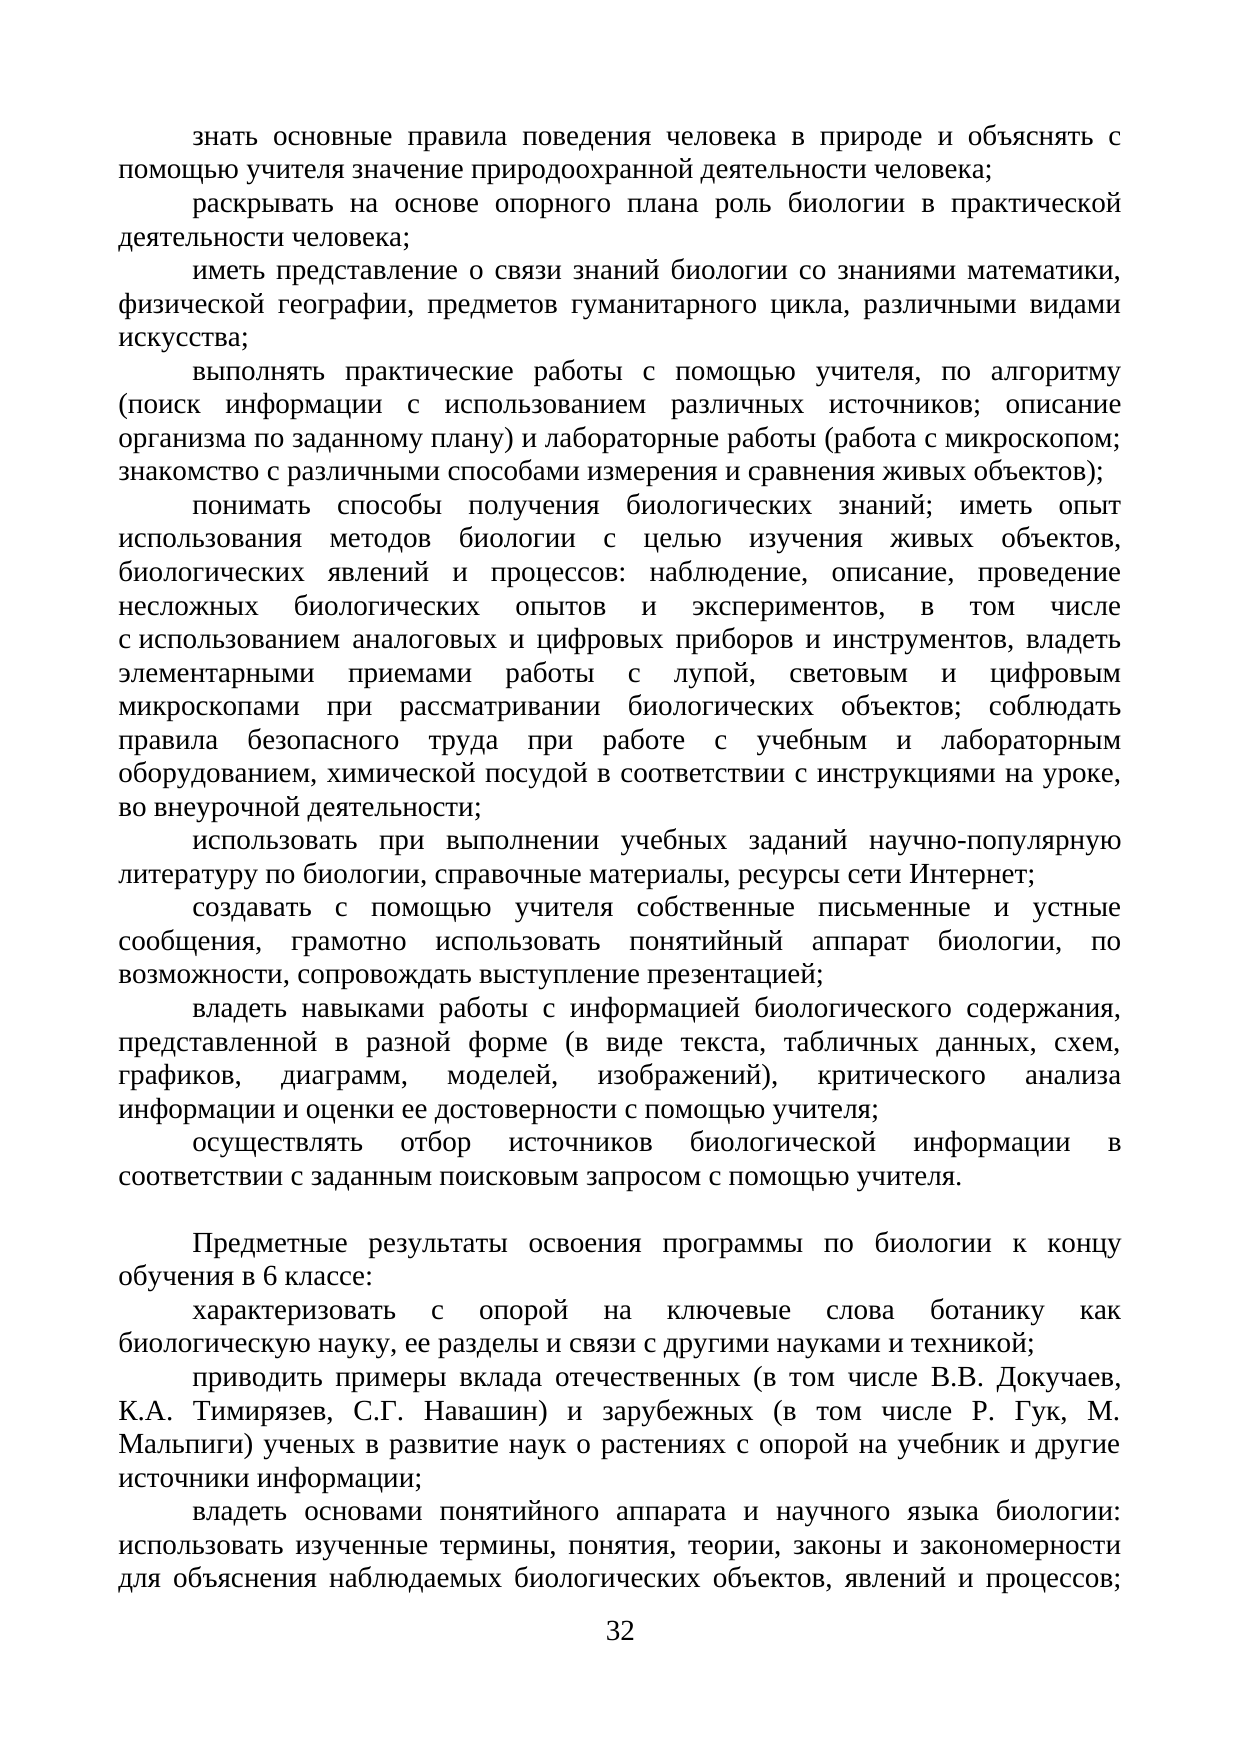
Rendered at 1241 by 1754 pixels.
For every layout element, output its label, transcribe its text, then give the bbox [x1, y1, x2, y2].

text использовать при выполнении учебных заданий научно-популярную литературу по биологии, справочные материалы, ресурсы сети Интернет; [118, 822, 1122, 889]
text понимать способы получения биологических знаний; иметь опыт использования методов биологии с целью изучения живых объектов, биологических явлений и процессов: наблюдение, описание, проведение несложных биологических опытов и экспериментов, в том числе с использованием аналоговых и цифровых приборов и инструментов, владеть элементарными приемами работы с лупой, световым и цифровым микроскопами при рассматривании биологических объектов; соблюдать правила безопасного труда при работе с учебным и лабораторным оборудованием, химической посудой в соответствии с инструкциями на уроке, во внеурочной деятельности; [118, 487, 1122, 822]
text выполнять практические работы с помощью учителя, по алгоритму (поиск информации с использованием различных источников; описание организма по заданному плану) и лабораторные работы (работа с микроскопом; знакомство с различными способами измерения и сравнения живых объектов); [118, 353, 1122, 487]
text иметь представление о связи знаний биологии со знаниями математики, физической географии, предметов гуманитарного цикла, различными видами искусства; [118, 252, 1122, 353]
text осуществлять отбор источников биологической информации в соответствии с заданным поисковым запросом с помощью учителя. [118, 1124, 1122, 1191]
text характеризовать с опорой на ключевые слова ботанику как биологическую науку, ее разделы и связи с другими науками и техникой; [118, 1292, 1122, 1359]
text владеть навыками работы с информацией биологического содержания, представленной в разной форме (в виде текста, табличных данных, схем, графиков, диаграмм, моделей, изображений), критического анализа информации и оценки ее достоверности с помощью учителя; [118, 990, 1122, 1124]
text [118, 1493, 1122, 1594]
text создавать с помощью учителя собственные письменные и устные сообщения, грамотно использовать понятийный аппарат биологии, по возможности, сопровождать выступление презентацией; [118, 889, 1122, 990]
text Предметные результаты освоения программы по биологии к концу обучения в 6 классе: [118, 1225, 1122, 1292]
text знать основные правила поведения человека в природе и объяснять с помощью учителя значение природоохранной деятельности человека; [118, 118, 1122, 185]
text раскрывать на основе опорного плана роль биологии в практической деятельности человека; [118, 185, 1122, 252]
text приводить примеры вклада отечественных (в том числе В.В. Докучаев, К.А. Тимирязев, С.Г. Навашин) и зарубежных (в том числе Р. Гук, М. Мальпиги) ученых в развитие наук о растениях с опорой на учебник и другие источники информации; [118, 1359, 1122, 1493]
